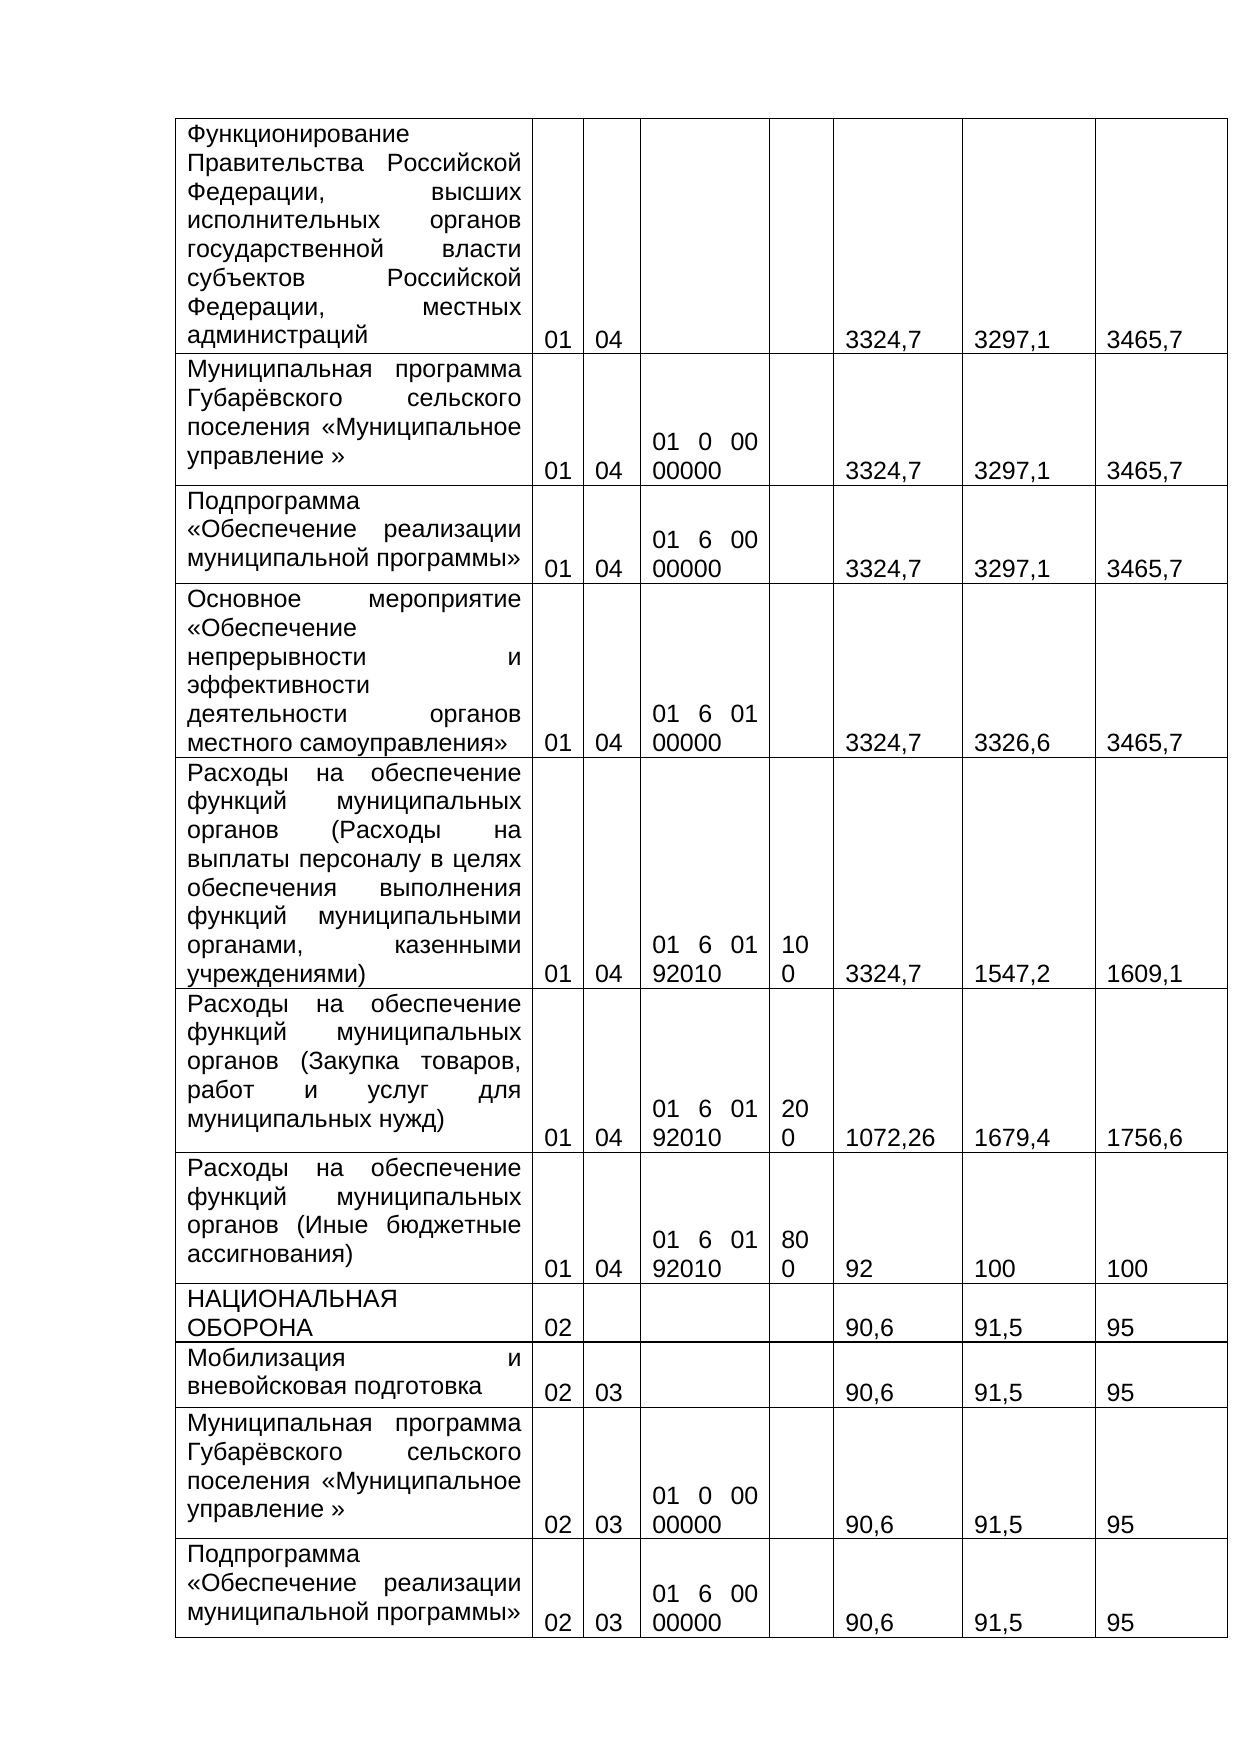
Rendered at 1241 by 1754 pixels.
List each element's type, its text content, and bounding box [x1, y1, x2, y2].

table_cell 01 [533, 486, 583, 583]
table_cell Функционирование Правительства Российской Федерации, высших исполнительных органов государственной власти субъектов Российской Федерации, местных администраций [176, 119, 532, 353]
table_cell 01 [533, 584, 583, 757]
table_cell Расходы на обеспечение функций муниципальных органов (Иные бюджетные ассигнования) [176, 1153, 532, 1283]
table_cell 3297,1 [963, 354, 1095, 484]
table_cell 1072,26 [834, 989, 962, 1152]
table_cell 3324,7 [834, 486, 962, 583]
table_cell 1756,6 [1096, 989, 1227, 1152]
table_cell 3465,7 [1096, 584, 1227, 757]
table_cell [641, 1343, 769, 1407]
table_cell [770, 119, 833, 353]
table_cell 01 6 01 92010 [641, 989, 769, 1152]
table_cell 91,5 [963, 1539, 1095, 1637]
table_cell 01 6 00 00000 [641, 1539, 769, 1637]
table_cell 04 [584, 354, 640, 484]
table_cell 100 [770, 758, 833, 988]
table_cell 04 [584, 758, 640, 988]
table_cell [770, 354, 833, 484]
table_cell 1609,1 [1096, 758, 1227, 988]
table_cell 3297,1 [963, 486, 1095, 583]
table_cell 01 [533, 758, 583, 988]
table_cell [770, 486, 833, 583]
table_cell 92 [834, 1153, 962, 1283]
table_cell 3324,7 [834, 584, 962, 757]
table_cell Расходы на обеспечение функций муниципальных органов (Закупка товаров, работ и услуг для муниципальных нужд) [176, 989, 532, 1152]
table_cell 100 [963, 1153, 1095, 1283]
table_cell 3465,7 [1096, 486, 1227, 583]
table_cell 03 [584, 1408, 640, 1538]
table_cell Расходы на обеспечение функций муниципальных органов (Расходы на выплаты персоналу в целях обеспечения выполнения функций муниципальными органами, казенными учреждениями) [176, 758, 532, 988]
table_cell 01 6 01 00000 [641, 584, 769, 757]
table_cell 3324,7 [834, 354, 962, 484]
table_cell 3326,6 [963, 584, 1095, 757]
table_cell 01 [533, 354, 583, 484]
table_cell 01 [533, 989, 583, 1152]
table_cell 04 [584, 486, 640, 583]
table_cell 91,5 [963, 1343, 1095, 1407]
table_cell [770, 584, 833, 757]
table_cell 3324,7 [834, 758, 962, 988]
table_cell 01 6 00 00000 [641, 486, 769, 583]
table_cell 02 [533, 1408, 583, 1538]
table_cell 91,5 [963, 1284, 1095, 1341]
table_cell [584, 1284, 640, 1341]
table_cell 3297,1 [963, 119, 1095, 353]
table_cell 95 [1096, 1539, 1227, 1637]
table_cell Основное мероприятие «Обеспечение непрерывности и эффективности деятельности органов местного самоуправления» [176, 584, 532, 757]
table_cell Мобилизация и вневойсковая подготовка [176, 1343, 532, 1407]
table_cell 01 6 01 92010 [641, 1153, 769, 1283]
table_cell 02 [533, 1284, 583, 1341]
table_cell 01 [533, 119, 583, 353]
table_cell 90,6 [834, 1539, 962, 1637]
table_cell НАЦИОНАЛЬНАЯ ОБОРОНА [176, 1284, 532, 1341]
table_cell 100 [1096, 1153, 1227, 1283]
table_cell [770, 1343, 833, 1407]
table_cell 02 [533, 1343, 583, 1407]
table_cell [641, 119, 769, 353]
table_cell [641, 1284, 769, 1341]
table_cell [770, 1539, 833, 1637]
table_cell 95 [1096, 1408, 1227, 1538]
table_cell 3324,7 [834, 119, 962, 353]
table_cell [770, 1284, 833, 1341]
table_cell 91,5 [963, 1408, 1095, 1538]
table_cell 04 [584, 989, 640, 1152]
table_cell Муниципальная программа Губарёвского сельского поселения «Муниципальное управление » [176, 354, 532, 484]
table_cell [770, 1408, 833, 1538]
table_cell 90,6 [834, 1284, 962, 1341]
table_cell 800 [770, 1153, 833, 1283]
table_cell 1679,4 [963, 989, 1095, 1152]
table_cell 1547,2 [963, 758, 1095, 988]
table_cell 90,6 [834, 1343, 962, 1407]
table_cell 04 [584, 1153, 640, 1283]
table_cell 04 [584, 584, 640, 757]
table_cell 03 [584, 1539, 640, 1637]
table_cell 02 [533, 1539, 583, 1637]
table_cell 90,6 [834, 1408, 962, 1538]
table_cell 04 [584, 119, 640, 353]
table_cell 3465,7 [1096, 354, 1227, 484]
table_cell 01 [533, 1153, 583, 1283]
table_cell Подпрограмма «Обеспечение реализации муниципальной программы» [176, 1539, 532, 1637]
table_cell 95 [1096, 1343, 1227, 1407]
table_cell 01 0 00 00000 [641, 354, 769, 484]
table_cell Подпрограмма «Обеспечение реализации муниципальной программы» [176, 486, 532, 583]
table_cell 01 0 00 00000 [641, 1408, 769, 1538]
table_cell 95 [1096, 1284, 1227, 1341]
table_cell 01 6 01 92010 [641, 758, 769, 988]
table_cell 03 [584, 1343, 640, 1407]
table_cell 200 [770, 989, 833, 1152]
table_cell 3465,7 [1096, 119, 1227, 353]
table_cell Муниципальная программа Губарёвского сельского поселения «Муниципальное управление » [176, 1408, 532, 1538]
